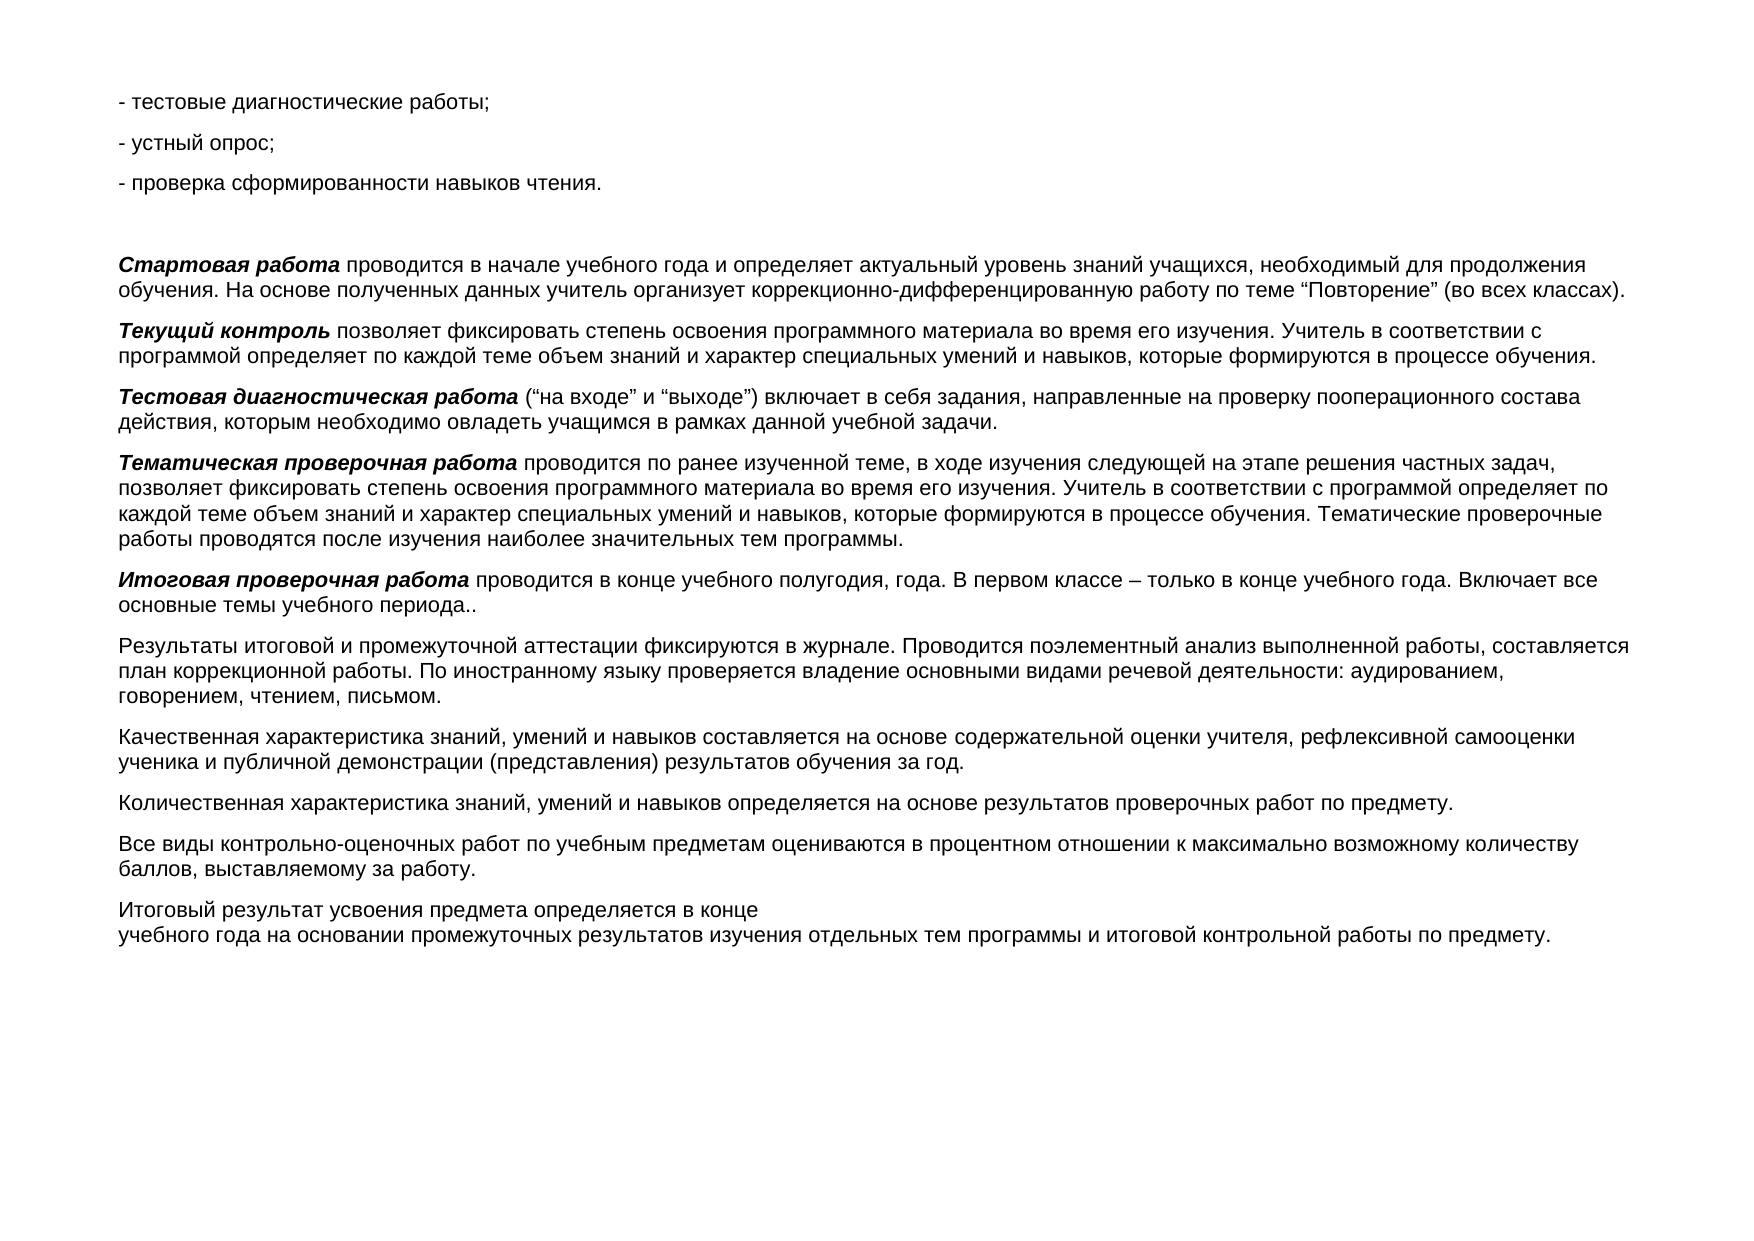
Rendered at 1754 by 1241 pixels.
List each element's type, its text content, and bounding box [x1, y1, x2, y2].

text Количественная характеристика знаний, умений и навыков определяется на основе результатов проверочных работ по предмету. [118, 790, 1636, 815]
text Итоговая проверочная работа проводится в конце учебного полугодия, года. В первом классе – только в конце учебного года. Включает все основные темы учебного периода.. [118, 566, 1636, 617]
text Все виды контрольно-оценочных работ по учебным предметам оцениваются в процентном отношении к максимально возможному количеству баллов, выставляемому за работу. [118, 831, 1636, 881]
text - проверка сформированности навыков чтения. [118, 170, 1636, 195]
text Результаты итоговой и промежуточной аттестации фиксируются в журнале. Проводится поэлементный анализ выполненной работы, составляется план коррекционной работы. По иностранному языку проверяется владение основными видами речевой деятельности: аудированием, говорением, чтением, письмом. [118, 632, 1636, 708]
text - тестовые диагностические работы; [118, 88, 1636, 114]
text Итоговый результат усвоения предмета определяется в конце учебного года на основании промежуточных результатов изучения отдельных тем программы и итоговой контрольной работы по предмету. [118, 897, 1636, 947]
text Тестовая диагностическая работа (“на входе” и “выходе”) включает в себя задания, направленные на проверку пооперационного состава действия, которым необходимо овладеть учащимся в рамках данной учебной задачи. [118, 384, 1636, 434]
text Качественная характеристика знаний, умений и навыков составляется на основе содержательной оценки учителя, рефлексивной самооценки ученика и публичной демонстрации (представления) результатов обучения за год. [118, 724, 1636, 774]
text - устный опрос; [118, 129, 1636, 154]
text Стартовая работа проводится в начале учебного года и определяет актуальный уровень знаний учащихся, необходимый для продолжения обучения. На основе полученных данных учитель организует коррекционно-дифференцированную работу по теме “Повторение” (во всех классах). [118, 252, 1636, 302]
text Тематическая проверочная работа проводится по ранее изученной теме, в ходе изучения следующей на этапе решения частных задач, позволяет фиксировать степень освоения программного материала во время его изучения. Учитель в соответствии с программой определяет по каждой теме объем знаний и характер специальных умений и навыков, которые формируются в процессе обучения. Тематические проверочные работы проводятся после изучения наиболее значительных тем программы. [118, 450, 1636, 551]
text Текущий контроль позволяет фиксировать степень освоения программного материала во время его изучения. Учитель в соответствии с программой определяет по каждой теме объем знаний и характер специальных умений и навыков, которые формируются в процессе обучения. [118, 318, 1636, 368]
